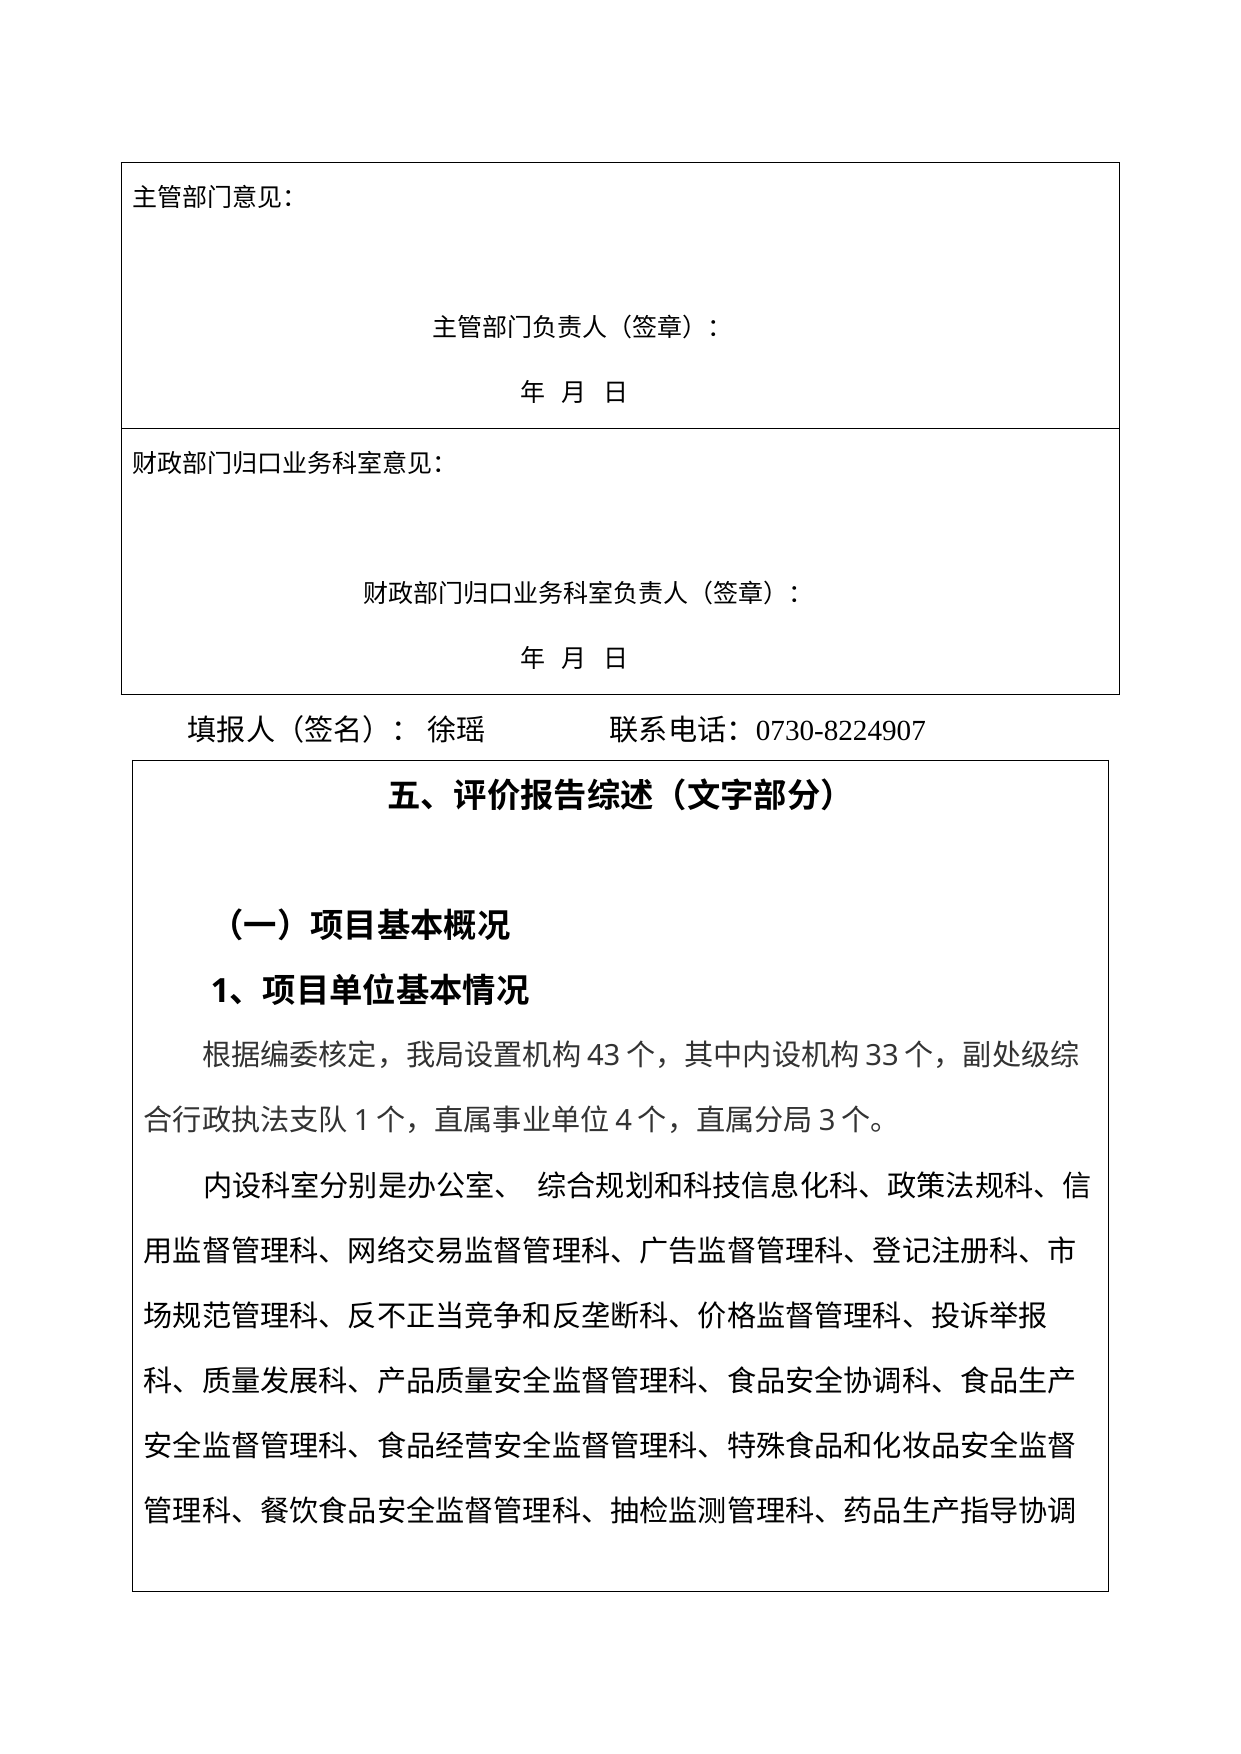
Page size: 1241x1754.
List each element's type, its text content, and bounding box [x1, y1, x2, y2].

table_cell 主管部门意见： 主管部门负责人（签章）： 年 月 日 [122, 163, 1119, 428]
text 填报人（签名）： 徐瑶 联系电话：0730-8224907 [187, 695, 1053, 760]
table_cell 财政部门归口业务科室意见： 财政部门归口业务科室负责人（签章）： 年 月 日 [122, 429, 1119, 694]
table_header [133, 761, 1108, 1591]
